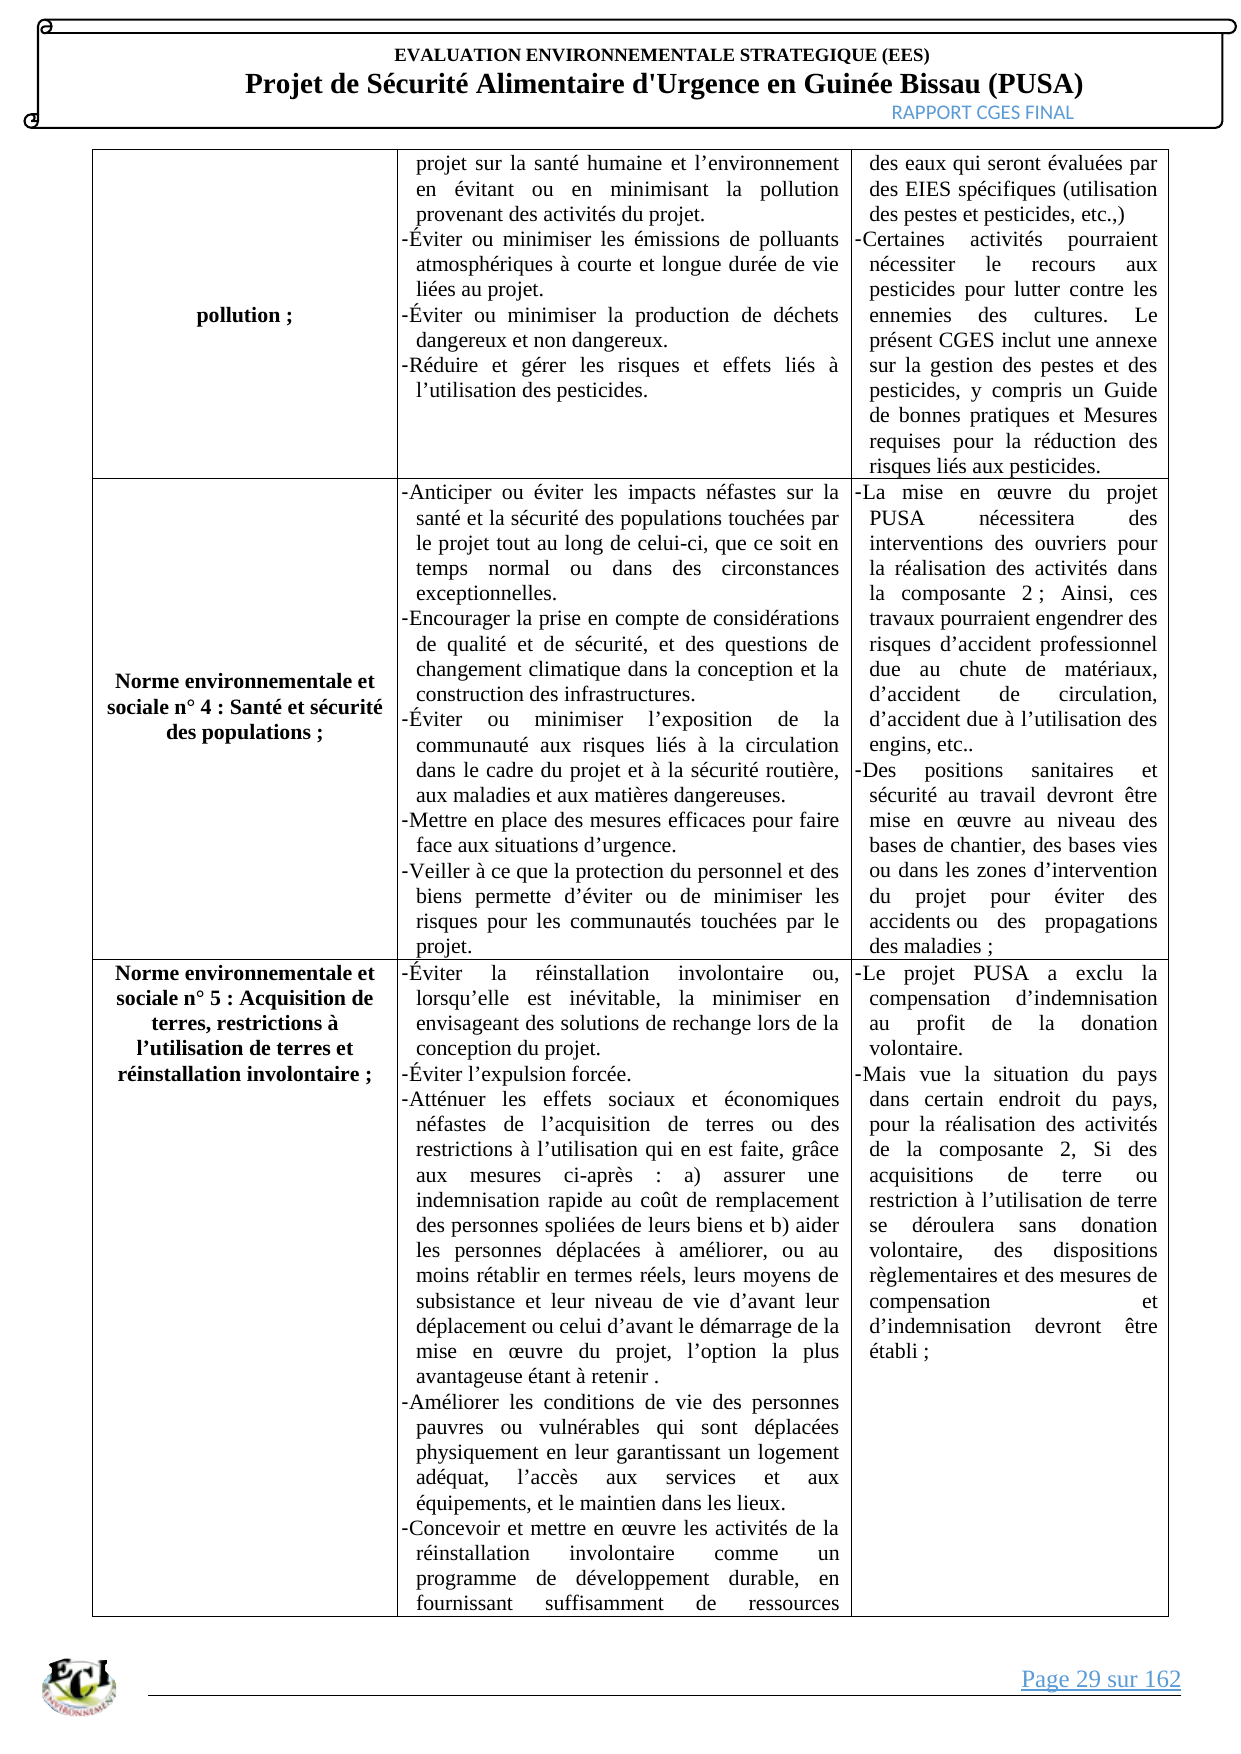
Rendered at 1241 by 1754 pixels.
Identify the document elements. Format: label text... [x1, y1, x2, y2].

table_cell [852, 960, 1168, 1616]
table_cell Anticiper ou éviter les impacts néfastes sur la santé et la sécurité des populations touchées par le projet tout au long de celui-ci, que ce soit en temps normal ou dans des circonstances exceptionnelles. Encourager la prise en compte de considérations de qualité et de sécurité, et des questions de changement climatique dans la conception et la construction des infrastructures. Éviter ou minimiser l’exposition de la communauté aux risques liés à la circulation dans le cadre du projet et à la sécurité routière, aux maladies et aux matières dangereuses. Mettre en place des mesures efficaces pour faire face aux situations d’urgence. Veiller à ce que la protection du personnel et des biens permette d’éviter ou de minimiser les risques pour les communautés touchées par le projet. [398, 479, 851, 959]
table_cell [398, 960, 851, 1616]
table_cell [852, 150, 1168, 478]
picture [37, 1653, 122, 1723]
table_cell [93, 150, 397, 478]
table_cell La mise en œuvre du projet PUSA nécessitera des interventions des ouvriers pour la réalisation des activités dans la composante 2 ; Ainsi, ces travaux pourraient engendrer des risques d’accident professionnel due au chute de matériaux, d’accident de circulation, d’accident due à l’utilisation des engins, etc.. Des positions sanitaires et sécurité au travail devront être mise en œuvre au niveau des bases de chantier, des bases vies ou dans les zones d’intervention du projet pour éviter des accidents ou des propagations des maladies ; [852, 479, 1168, 959]
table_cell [398, 150, 851, 478]
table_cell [93, 960, 397, 1616]
table_cell Norme environnementale et sociale n° 4 : Santé et sécurité des populations ; [93, 479, 397, 959]
